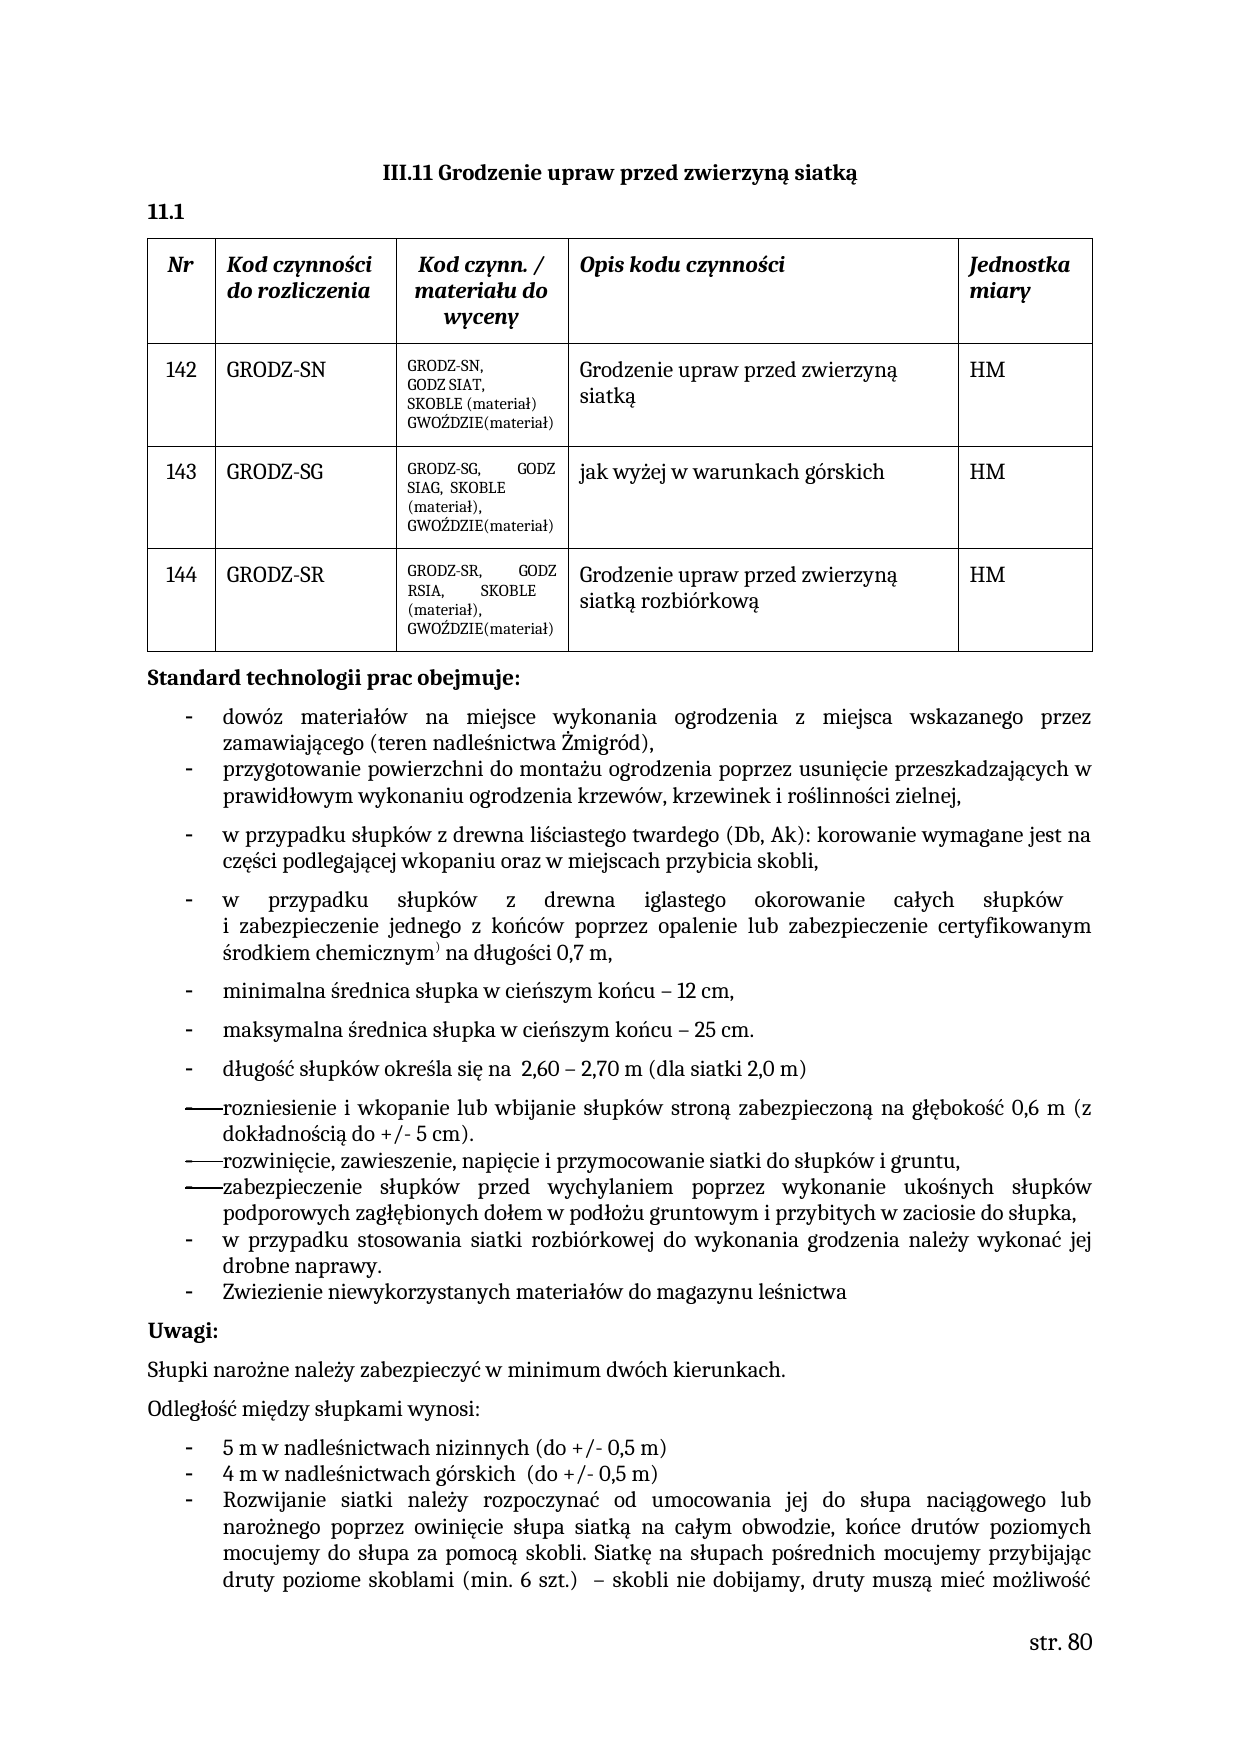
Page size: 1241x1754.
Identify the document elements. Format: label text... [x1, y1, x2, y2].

list minimalna średnica słupka w cieńszym końcu – 12 cm, [185, 978, 1093, 1004]
list 5 m w nadleśnictwach nizinnych (do +/- 0,5 m) [185, 1434, 1093, 1461]
list w przypadku słupków z drewna liściastego twardego (Db, Ak): korowanie wymagane jest na części podlegającej wkopaniu oraz w miejscach przybicia skobli, [185, 821, 1093, 874]
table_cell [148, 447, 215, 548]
list w przypadku stosowania siatki rozbiórkowej do wykonania grodzenia należy wykonać jej drobne naprawy. [185, 1226, 1093, 1279]
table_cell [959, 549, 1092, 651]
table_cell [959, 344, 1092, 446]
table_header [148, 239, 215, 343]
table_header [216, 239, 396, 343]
text Słupki narożne należy zabezpieczyć w minimum dwóch kierunkach. [148, 1357, 1093, 1383]
list zabezpieczenie słupków przed wychylaniem poprzez wykonanie ukośnych słupków podporowych zagłębionych dołem w podłożu gruntowym i przybitych w zaciosie do słupka, [185, 1174, 1093, 1226]
list Zwiezienie niewykorzystanych materiałów do magazynu leśnictwa [185, 1279, 1093, 1306]
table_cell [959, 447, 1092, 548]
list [185, 1487, 1093, 1593]
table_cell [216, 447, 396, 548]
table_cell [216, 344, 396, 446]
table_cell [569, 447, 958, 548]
list 4 m w nadleśnictwach górskich (do +/- 0,5 m) [185, 1461, 1093, 1487]
text III.11 Grodzenie upraw przed zwierzyną siatką [148, 160, 1093, 186]
list maksymalna średnica słupka w cieńszym końcu – 25 cm. [185, 1017, 1093, 1043]
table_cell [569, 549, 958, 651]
list dowóz materiałów na miejsce wykonania ogrodzenia z miejsca wskazanego przez zamawiającego (teren nadleśnictwa Żmigród), [185, 703, 1093, 756]
list rozwinięcie, zawieszenie, napięcie i przymocowanie siatki do słupków i gruntu, [185, 1147, 1093, 1174]
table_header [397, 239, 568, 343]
text Odległość między słupkami wynosi: [148, 1396, 1093, 1422]
list w przypadku słupków z drewna iglastego okorowanie całych słupków i zabezpieczenie jednego z końców poprzez opalenie lub zabezpieczenie certyfikowanym środkiem chemicznym) na długości 0,7 m, [185, 887, 1093, 966]
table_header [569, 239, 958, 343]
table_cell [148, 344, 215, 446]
text Standard technologii prac obejmuje: [148, 664, 1093, 691]
list długość słupków określa się na 2,60 – 2,70 m (dla siatki 2,0 m) [185, 1056, 1093, 1082]
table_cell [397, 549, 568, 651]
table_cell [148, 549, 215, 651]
text Uwagi: [148, 1318, 1093, 1344]
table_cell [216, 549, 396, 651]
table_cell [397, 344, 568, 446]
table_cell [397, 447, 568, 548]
text 11.1 [148, 199, 1093, 225]
list przygotowanie powierzchni do montażu ogrodzenia poprzez usunięcie przeszkadzających w prawidłowym wykonaniu ogrodzenia krzewów, krzewinek i roślinności zielnej, [185, 756, 1093, 809]
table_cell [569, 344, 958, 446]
list rozniesienie i wkopanie lub wbijanie słupków stroną zabezpieczoną na głębokość 0,6 m (z dokładnością do +/- 5 cm). [185, 1095, 1093, 1147]
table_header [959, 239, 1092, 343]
